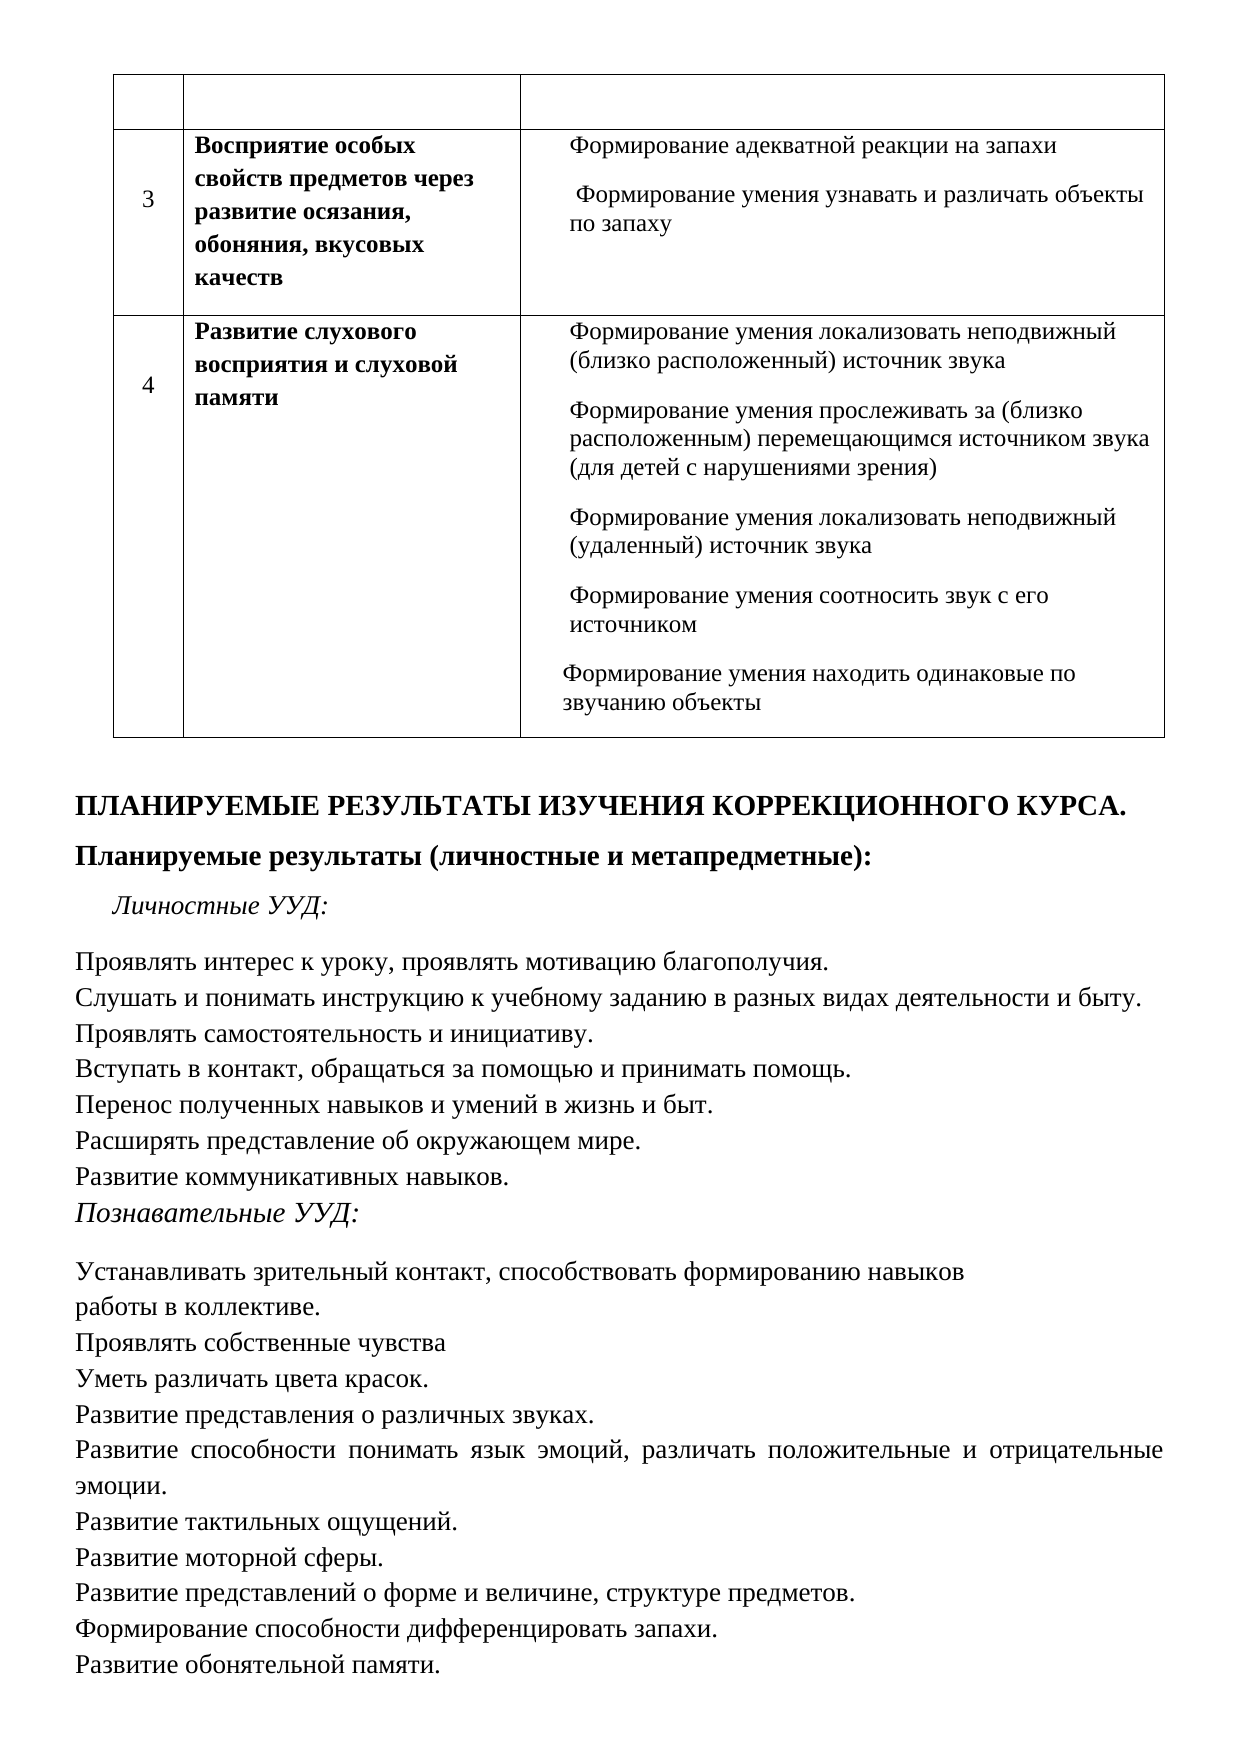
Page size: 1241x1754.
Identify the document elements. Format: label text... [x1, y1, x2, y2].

text Проявлять самостоятельность и инициативу. [75, 1017, 1165, 1048]
table_cell Формирование умения локализовать неподвижный (близко расположенный) источник звука Формирование умения прослеживать за (близко расположенным) перемещающимся источником звука (для детей с нарушениями зрения) Формирование умения локализовать неподвижный (удаленный) источник звука Формирование умения соотносить звук с его источником Формирование умения находить одинаковые по звучанию объекты [521, 316, 1164, 737]
text Перенос полученных навыков и умений в жизнь и быт. [75, 1088, 1165, 1119]
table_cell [184, 75, 520, 129]
text Личностные УУД: [112, 889, 1165, 920]
text Проявлять интерес к уроку, проявлять мотивацию благополучия. [75, 945, 1165, 976]
text Расширять представление об окружающем мире. [75, 1124, 1165, 1155]
text Вступать в контакт, обращаться за помощью и принимать помощь. [75, 1052, 1165, 1084]
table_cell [521, 75, 1164, 129]
text Формирование способности дифференцировать запахи. [75, 1612, 1165, 1643]
text Развитие коммуникативных навыков. [75, 1160, 1165, 1191]
text Развитие представления о различных звуках. [75, 1398, 1165, 1429]
text Познавательные УУД: [75, 1195, 1165, 1229]
text Слушать и понимать инструкцию к учебному заданию в разных видах деятельности и быту. [75, 981, 1165, 1012]
text Развитие тактильных ощущений. [75, 1505, 1165, 1536]
text Развитие способности понимать язык эмоций, различать положительные и отрицательные эмоции. [75, 1433, 1165, 1500]
text Развитие представлений о форме и величине, структуре предметов. [75, 1576, 1165, 1607]
table_cell 3 [114, 130, 183, 315]
table_cell Формирование адекватной реакции на запахи Формирование умения узнавать и различать объекты по запаху [521, 130, 1164, 315]
text ПЛАНИРУЕМЫЕ РЕЗУЛЬТАТЫ ИЗУЧЕНИЯ КОРРЕКЦИОННОГО КУРСА. Планируемые результаты (личностные и метапредметные): [75, 738, 1165, 872]
table_cell 4 [114, 316, 183, 737]
table_cell 2 [114, 75, 183, 129]
table_cell Развитие слухового восприятия и слуховой памяти [184, 316, 520, 737]
table_cell Восприятие особых свойств предметов через развитие осязания, обоняния, вкусовых качеств [184, 130, 520, 315]
text Проявлять собственные чувства [75, 1326, 1165, 1357]
text Развитие обонятельной памяти. [75, 1648, 1165, 1679]
text работы в коллективе. [75, 1291, 1165, 1322]
text Устанавливать зрительный контакт, способствовать формированию навыков [75, 1255, 1165, 1286]
text Развитие моторной сферы. [75, 1541, 1165, 1572]
text Уметь различать цвета красок. [75, 1362, 1165, 1393]
